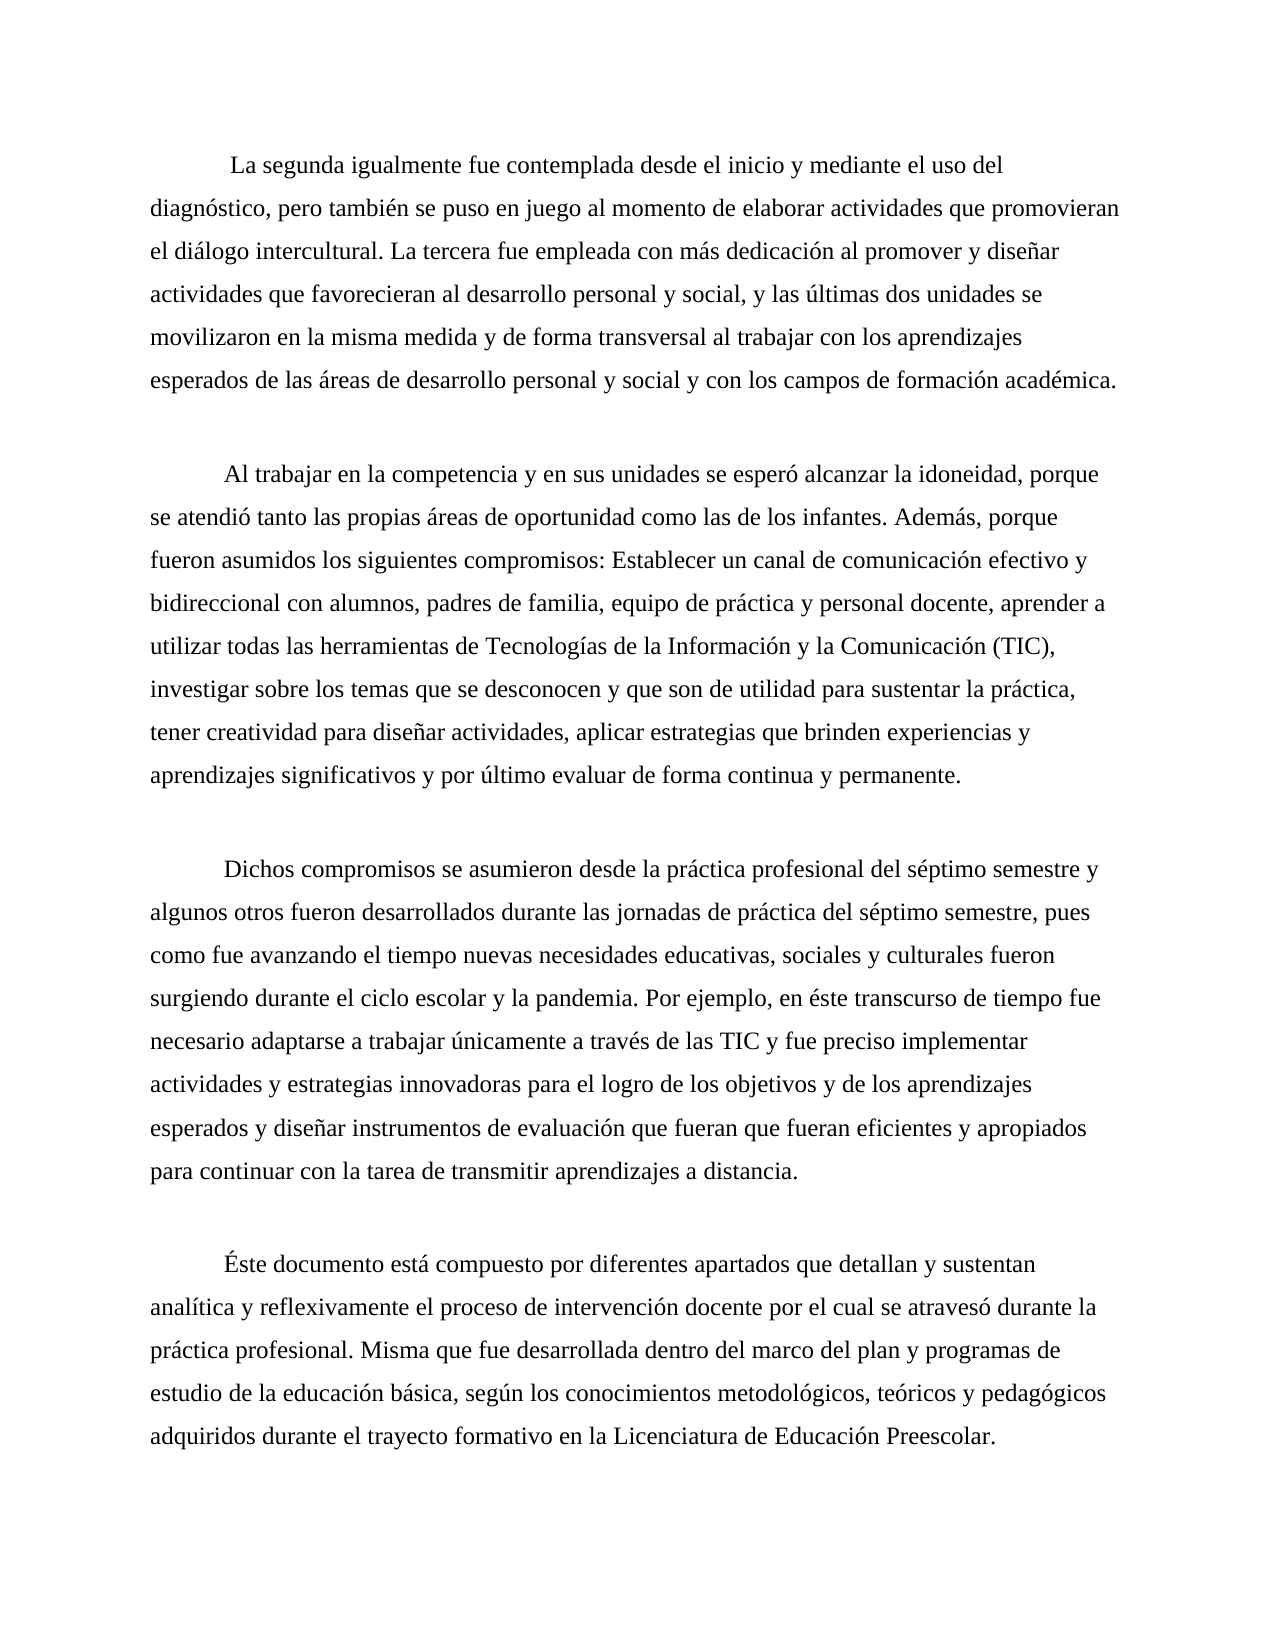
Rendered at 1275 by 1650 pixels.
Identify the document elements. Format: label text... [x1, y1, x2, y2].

text Al trabajar en la competencia y en sus unidades se esperó alcanzar la idoneidad, porque se atendió tanto las propias áreas de oportunidad como las de los infantes. Además, porque fueron asumidos los siguientes compromisos: Establecer un canal de comunicación efectivo y bidireccional con alumnos, padres de familia, equipo de práctica y personal docente, aprender a utilizar todas las herramientas de Tecnologías de la Información y la Comunicación (TIC), investigar sobre los temas que se desconocen y que son de utilidad para sustentar la práctica, tener creatividad para diseñar actividades, aplicar estrategias que brinden experiencias y aprendizajes significativos y por último evaluar de forma continua y permanente. [150, 459, 1106, 789]
text La segunda igualmente fue contemplada desde el inicio y mediante el uso del diagnóstico, pero también se puso en juego al momento de elaborar actividades que promovieran el diálogo intercultural. La tercera fue empleada con más dedicación al promover y diseñar actividades que favorecieran al desarrollo personal y social, y las últimas dos unidades se movilizaron en la misma medida y de forma transversal al trabajar con los aprendizajes esperados de las áreas de desarrollo personal y social y con los campos de formación académica. [150, 150, 1120, 394]
text Dichos compromisos se asumieron desde la práctica profesional del séptimo semestre y algunos otros fueron desarrollados durante las jornadas de práctica del séptimo semestre, pues como fue avanzando el tiempo nuevas necesidades educativas, sociales y culturales fueron surgiendo durante el ciclo escolar y la pandemia. Por ejemplo, en éste transcurso de tiempo fue necesario adaptarse a trabajar únicamente a través de las TIC y fue preciso implementar actividades y estrategias innovadoras para el logro de los objetivos y de los aprendizajes esperados y diseñar instrumentos de evaluación que fueran que fueran eficientes y apropiados para continuar con la tarea de transmitir aprendizajes a distancia. [150, 854, 1101, 1184]
text Éste documento está compuesto por diferentes apartados que detallan y sustentan analítica y reflexivamente el proceso de intervención docente por el cual se atravesó durante la práctica profesional. Misma que fue desarrollada dentro del marco del plan y programas de estudio de la educación básica, según los conocimientos metodológicos, teóricos y pedagógicos adquiridos durante el trayecto formativo en la Licenciatura de Educación Preescolar. [150, 1249, 1107, 1450]
